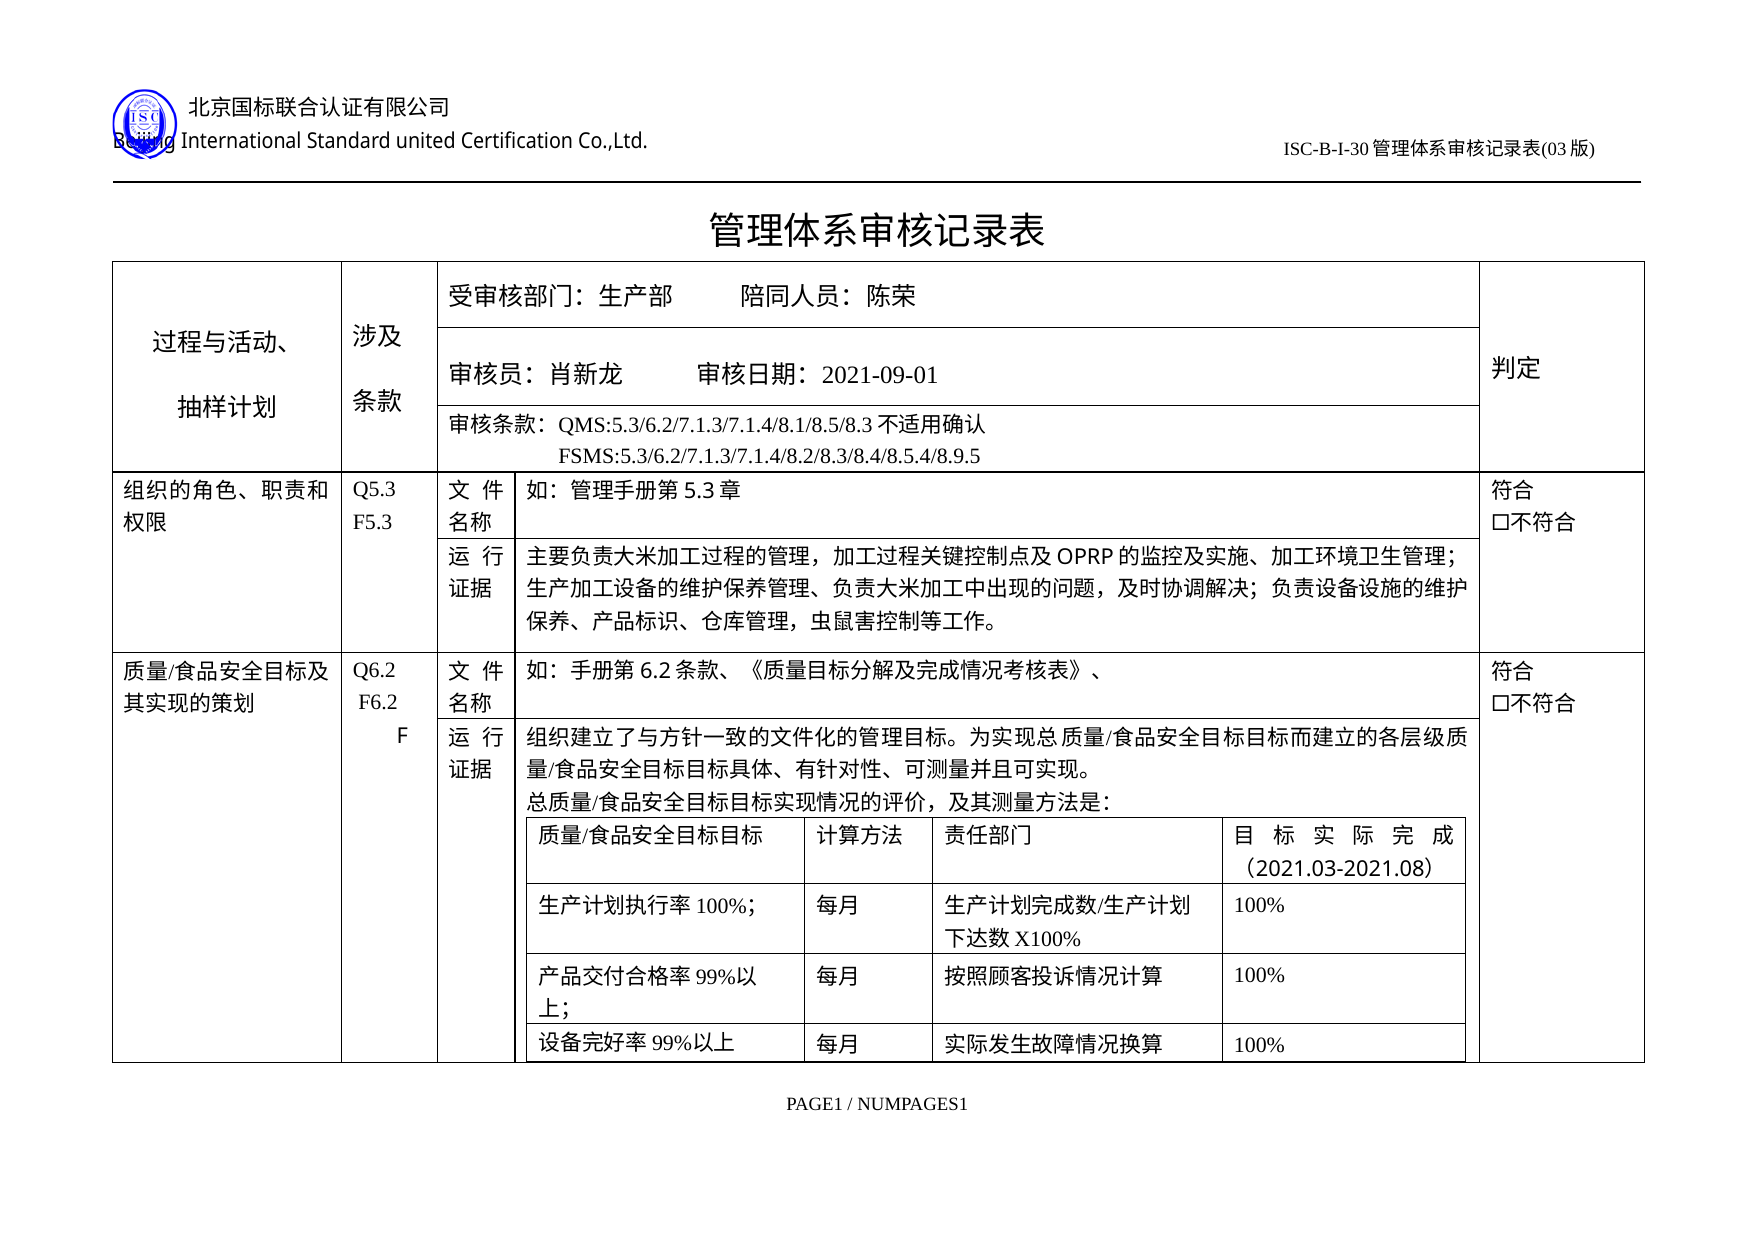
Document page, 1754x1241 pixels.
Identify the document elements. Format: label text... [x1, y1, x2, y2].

text 管理体系审核记录表 [112, 196, 1641, 261]
table_cell 文件名称 [438, 653, 514, 718]
table_cell 质量/食品安全目标及其实现的策划 [113, 653, 341, 1062]
table_cell Q5.3 F5.3 [342, 473, 437, 652]
table_cell 运行证据 [438, 539, 514, 652]
picture [112, 89, 180, 158]
table_cell 运行证据 [438, 719, 514, 1062]
table_cell Q6.2 F6.2 F [342, 653, 437, 1062]
table_cell 如：手册第6.2条款、《质量目标分解及完成情况考核表》、 [516, 653, 1479, 718]
table_cell 审核员：肖新龙 审核日期：2021-09-01 [438, 328, 1479, 405]
table_header 判定 [1480, 262, 1644, 471]
table_cell 符合 不符合 [1480, 653, 1644, 1062]
table_header 涉及 条款 [342, 262, 437, 471]
table_cell 符合 不符合 [1480, 473, 1644, 652]
table_header 受审核部门：生产部 陪同人员：陈荣 [438, 262, 1479, 327]
table_cell 组织建立了与方针一致的文件化的管理目标。为实现总质量/食品安全目标目标而建立的各层级质量/食品安全目标目标具体、有针对性、可测量并且可实现。 总质量/食品安全目标目标实现情况的评价，及其测量方法是： 目标已实现， 目标没有实现的，组织在内部及时进行原因分析并采取了改进措施。 [516, 719, 1479, 1062]
table_cell 如：管理手册第5.3章 [516, 473, 1479, 537]
table_cell 组织的角色、职责和权限 [113, 473, 341, 652]
table_cell 主要负责大米加工过程的管理，加工过程关键控制点及OPRP的监控及实施、加工环境卫生管理；生产加工设备的维护保养管理、负责大米加工中出现的问题，及时协调解决；负责设备设施的维护保养、产品标识、仓库管理，虫鼠害控制等工作。 [516, 539, 1479, 652]
table_cell 审核条款：QMS:5.3/6.2/7.1.3/7.1.4/8.1/8.5/8.3不适用确认 FSMS:5.3/6.2/7.1.3/7.1.4/8.2/8.3/8.4/8.5.4/8.9.5 [438, 406, 1479, 471]
table_cell 文件名称 [438, 473, 514, 537]
table_header 过程与活动、 抽样计划 [113, 262, 341, 471]
